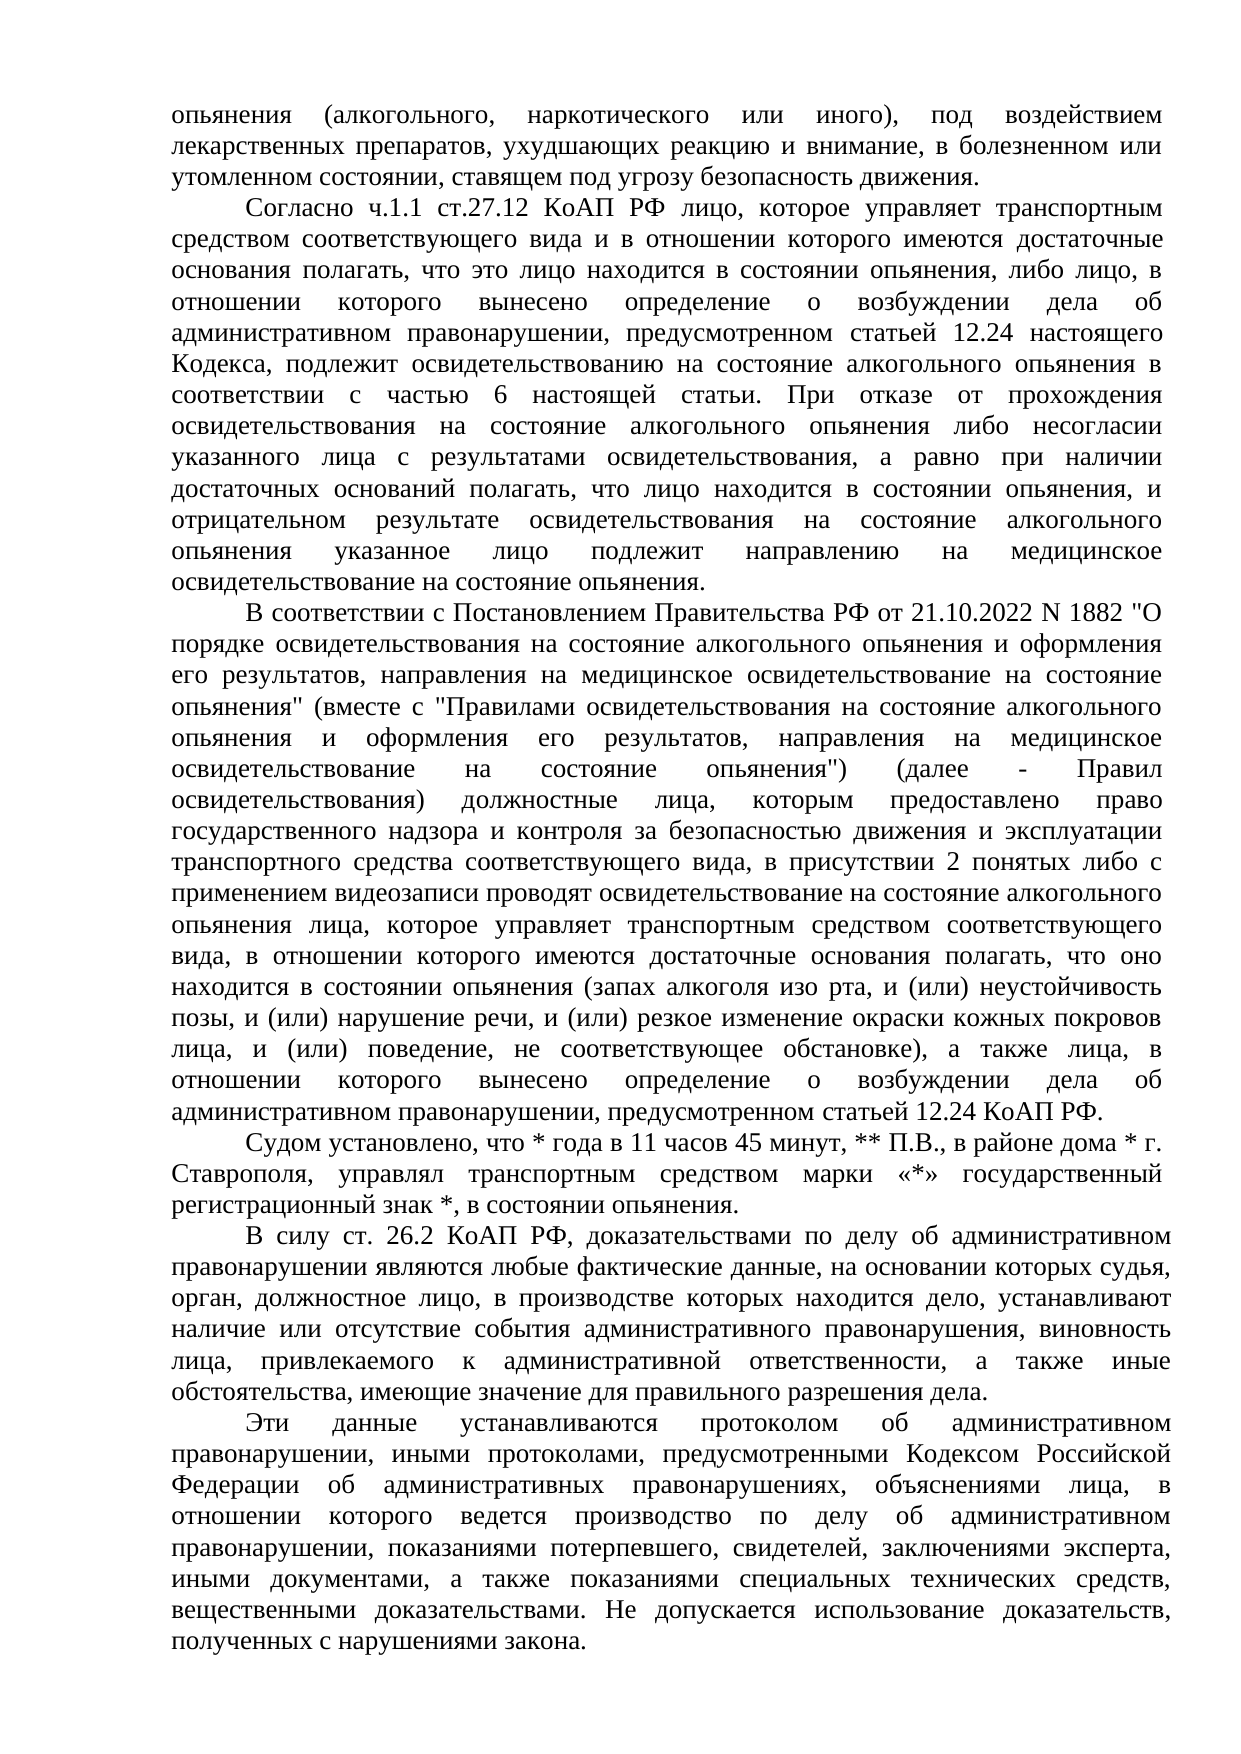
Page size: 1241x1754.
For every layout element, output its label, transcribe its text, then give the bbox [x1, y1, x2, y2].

text Согласно ч.1.1 ст.27.12 КоАП РФ лицо, которое управляет транспортным средством соответствующего вида и в отношении которого имеются достаточные основания полагать, что это лицо находится в состоянии опьянения, либо лицо, в отношении которого вынесено определение о возбуждении дела об административном правонарушении, предусмотренном статьей 12.24 настоящего Кодекса, подлежит освидетельствованию на состояние алкогольного опьянения в соответствии с частью 6 настоящей статьи. При отказе от прохождения освидетельствования на состояние алкогольного опьянения либо несогласии указанного лица с результатами освидетельствования, а равно при наличии достаточных оснований полагать, что лицо находится в состоянии опьянения, и отрицательном результате освидетельствования на состояние алкогольного опьянения указанное лицо подлежит направлению на медицинское освидетельствование на состояние опьянения. [171, 191, 1163, 596]
text Эти данные устанавливаются протоколом об административном правонарушении, иными протоколами, предусмотренными Кодексом Российской Федерации об административных правонарушениях, объяснениями лица, в отношении которого ведется производство по делу об административном правонарушении, показаниями потерпевшего, свидетелей, заключениями эксперта, иными документами, а также показаниями специальных технических средств, вещественными доказательствами. Не допускается использование доказательств, полученных с нарушениями закона. [171, 1406, 1172, 1655]
text Судом установлено, что * года в 11 часов 45 минут, ** П.В., в районе дома * г. Ставрополя, управлял транспортным средством марки «*» государственный регистрационный знак *, в состоянии опьянения. [171, 1126, 1163, 1219]
text В соответствии с Постановлением Правительства РФ от 21.10.2022 N 1882 "О порядке освидетельствования на состояние алкогольного опьянения и оформления его результатов, направления на медицинское освидетельствование на состояние опьянения" (вместе с "Правилами освидетельствования на состояние алкогольного опьянения и оформления его результатов, направления на медицинское освидетельствование на состояние опьянения") (далее - Правил освидетельствования) должностные лица, которым предоставлено право государственного надзора и контроля за безопасностью движения и эксплуатации транспортного средства соответствующего вида, в присутствии 2 понятых либо с применением видеозаписи проводят освидетельствование на состояние алкогольного опьянения лица, которое управляет транспортным средством соответствующего вида, в отношении которого имеются достаточные основания полагать, что оно находится в состоянии опьянения (запах алкоголя изо рта, и (или) неустойчивость позы, и (или) нарушение речи, и (или) резкое изменение окраски кожных покровов лица, и (или) поведение, не соответствующее обстановке), а также лица, в отношении которого вынесено определение о возбуждении дела об административном правонарушении, предусмотренном статьей 12.24 КоАП РФ. [171, 596, 1163, 1126]
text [171, 98, 1163, 191]
text В силу ст. 26.2 КоАП РФ, доказательствами по делу об административном правонарушении являются любые фактические данные, на основании которых судья, орган, должностное лицо, в производстве которых находится дело, устанавливают наличие или отсутствие события административного правонарушения, виновность лица, привлекаемого к административной ответственности, а также иные обстоятельства, имеющие значение для правильного разрешения дела. [171, 1219, 1172, 1406]
